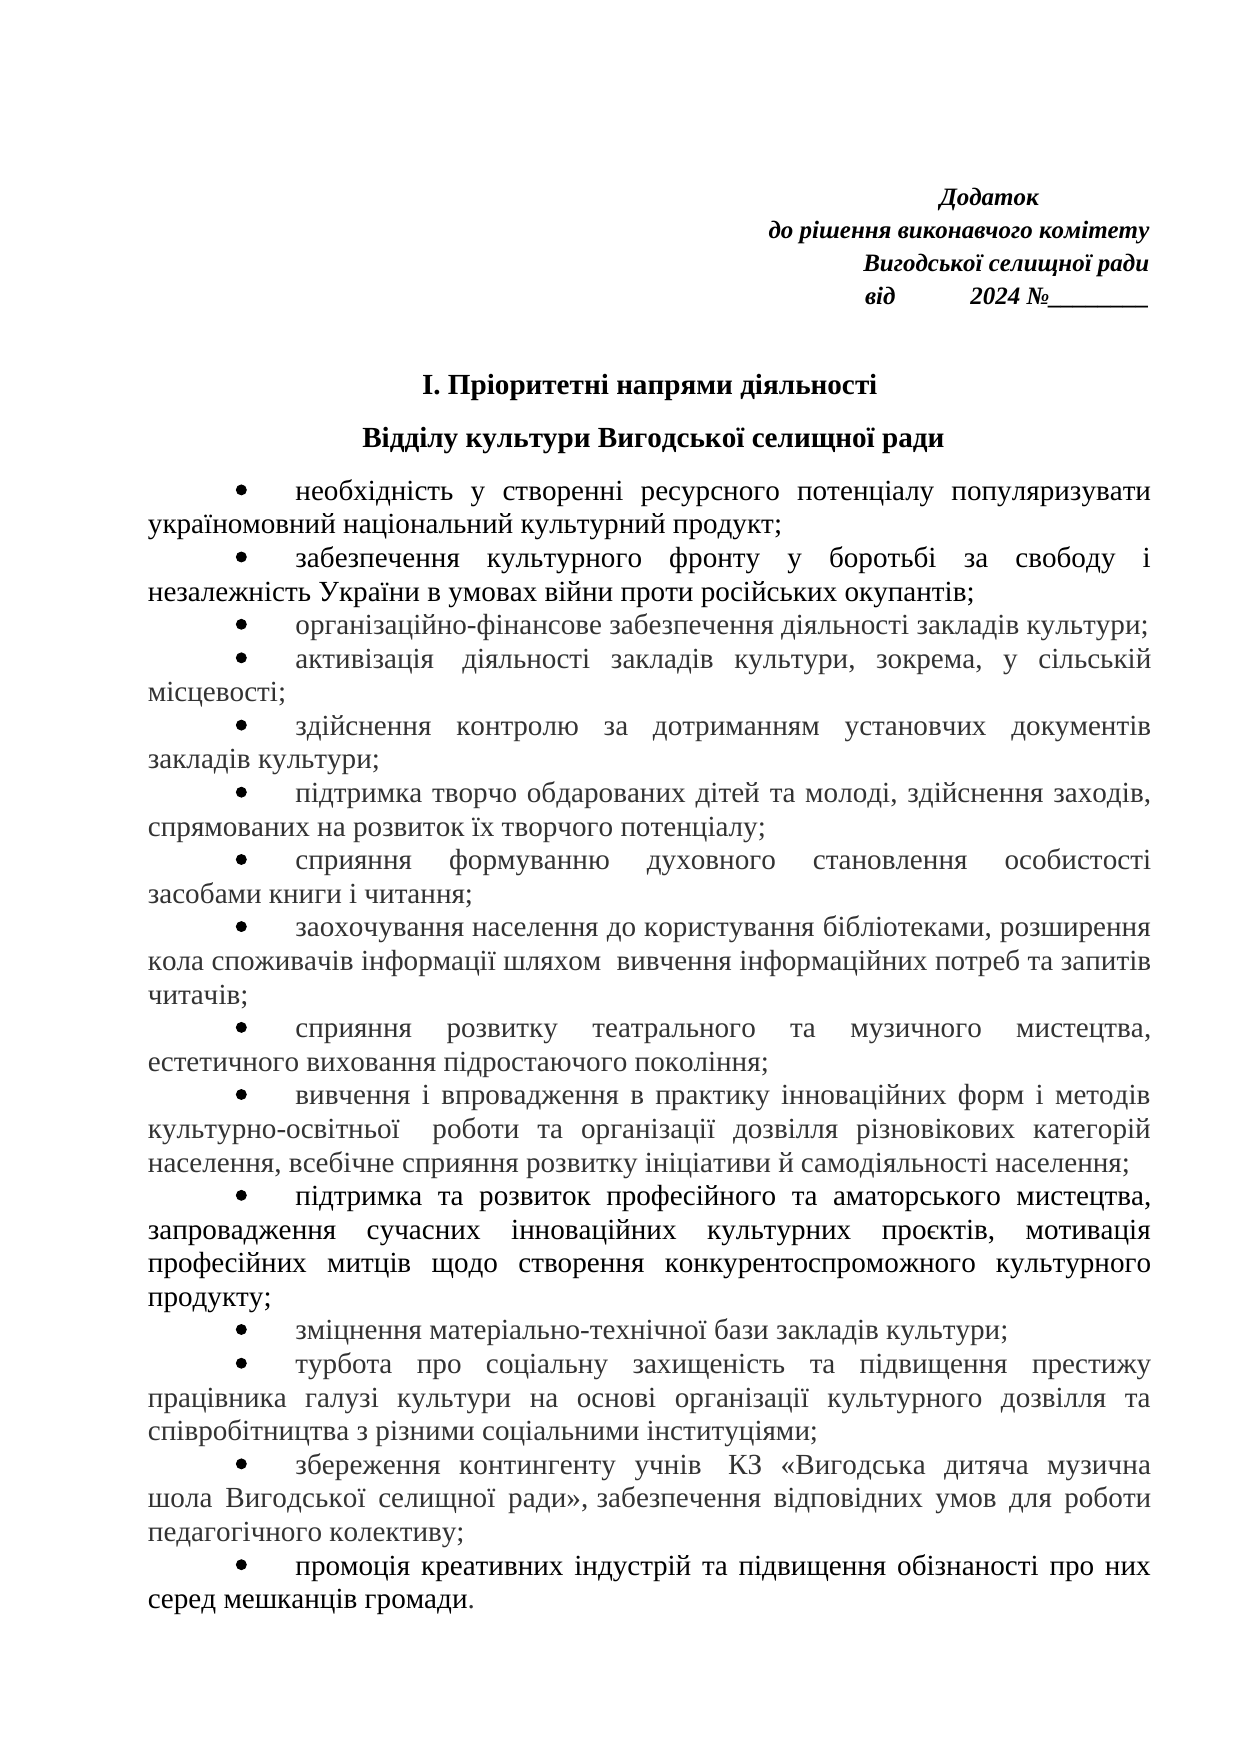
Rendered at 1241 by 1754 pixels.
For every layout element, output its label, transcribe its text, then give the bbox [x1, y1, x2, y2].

list заохочування населення до користування бібліотеками, розширення кола споживачів інформації шляхом вивчення інформаційних потреб та запитів читачів; [148, 909, 1152, 1010]
list сприяння розвитку театрального та музичного мистецтва, естетичного виховання підростаючого покоління; [148, 1010, 1152, 1077]
text Вигодської селищної ради [148, 248, 1152, 277]
list вивчення і впровадження в практику інноваційних форм і методів культурно-освітньої роботи та організації дозвілля різновікових категорій населення, всебічне сприяння розвитку ініціативи й самодіяльності населення; [148, 1077, 1152, 1178]
text Додаток [148, 182, 1152, 211]
text Відділу культури Вигодської селищної ради [148, 420, 1152, 453]
list промоція креативних індустрій та підвищення обізнаності про них серед мешканців громади. [148, 1548, 1152, 1615]
text до рішення виконавчого комітету [148, 215, 1152, 244]
list здійснення контролю за дотриманням установчих документів закладів культури; [148, 708, 1152, 775]
text І. Пріоритетні напрями діяльності [148, 367, 1152, 401]
list збереження контингенту учнів КЗ «Вигодська дитяча музична шола Вигодської селищної ради», забезпечення відповідних умов для роботи педагогічного колективу; [148, 1447, 1152, 1548]
list підтримка творчо обдарованих дітей та молоді, здійснення заходів, спрямованих на розвиток їх творчого потенціалу; [148, 775, 1152, 842]
list турбота про соціальну захищеність та підвищення престижу працівника галузі культури на основі організації культурного дозвілля та співробітництва з різними соціальними інституціями; [148, 1346, 1152, 1447]
list необхідність у створенні ресурсного потенціалу популяризувати україномовний національний культурний продукт; [148, 473, 1152, 540]
list зміцнення матеріально-технічної бази закладів культури; [148, 1312, 1152, 1346]
list активізація діяльності закладів культури, зокрема, у сільській місцевості; [148, 641, 1152, 708]
list підтримка та розвиток професійного та аматорського мистецтва, запровадження сучасних інноваційних культурних проєктів, мотивація професійних митців щодо створення конкурентоспроможного культурного продукту; [148, 1178, 1152, 1312]
list забезпечення культурного фронту у боротьбі за свободу і незалежність України в умовах війни проти російських окупантів; [148, 540, 1152, 607]
list організаційно-фінансове забезпечення діяльності закладів культури; [148, 607, 1152, 641]
list сприяння формуванню духовного становлення особистості засобами книги і читання; [148, 842, 1152, 909]
text від 2024 №________ [148, 281, 1152, 310]
